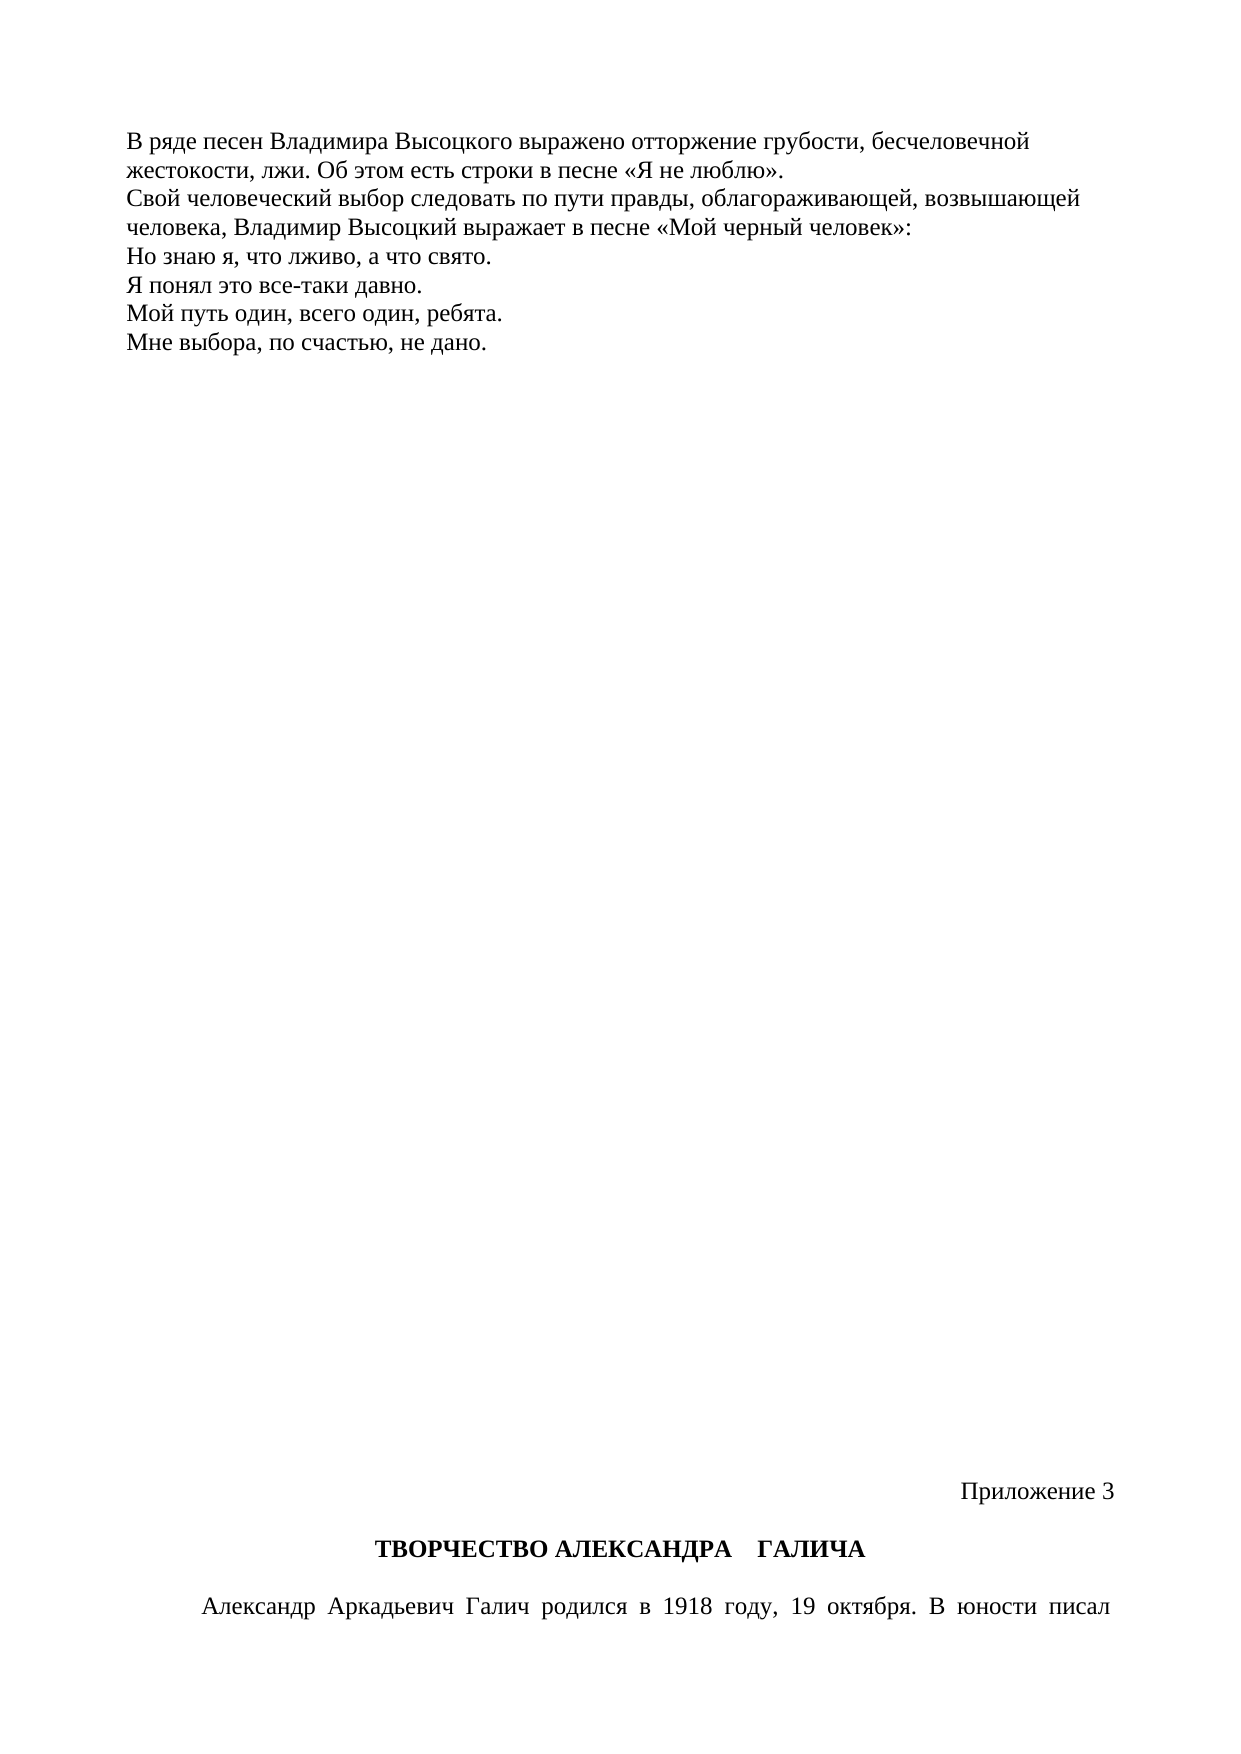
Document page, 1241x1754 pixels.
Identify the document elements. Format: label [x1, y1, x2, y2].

table_header [118, 118, 1122, 1628]
